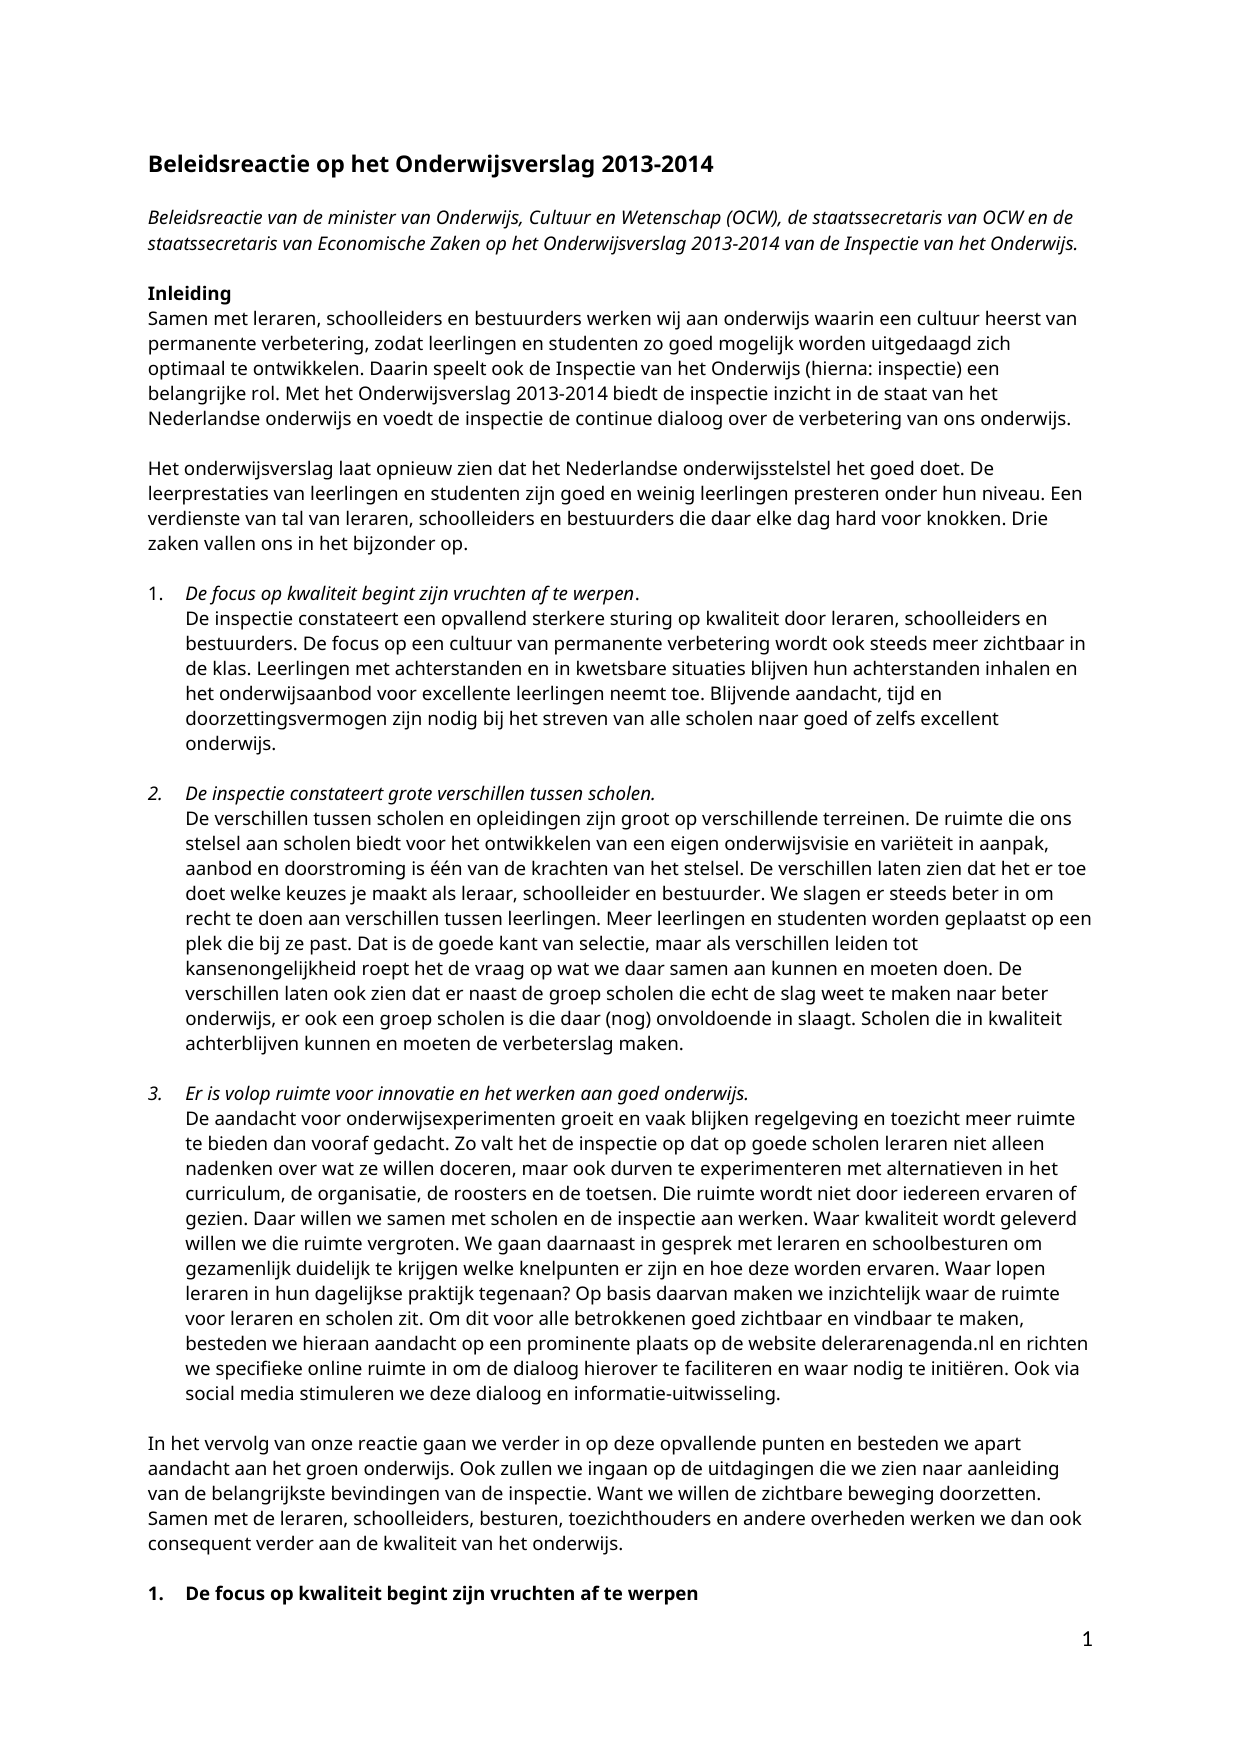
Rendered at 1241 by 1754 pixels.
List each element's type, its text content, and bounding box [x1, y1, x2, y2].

text In het vervolg van onze reactie gaan we verder in op deze opvallende punten en besteden we apart aandacht aan het groen onderwijs. Ook zullen we ingaan op de uitdagingen die we zien naar aanleiding van de belangrijkste bevindingen van de inspectie. Want we willen de zichtbare beweging doorzetten. Samen met de leraren, schoolleiders, besturen, toezichthouders en andere overheden werken we dan ook consequent verder aan de kwaliteit van het onderwijs. [148, 1430, 1093, 1555]
text Inleiding [148, 280, 1093, 305]
list De inspectie constateert grote verschillen tussen scholen. [148, 780, 1093, 805]
list Er is volop ruimte voor innovatie en het werken aan goed onderwijs. [148, 1080, 1093, 1105]
text Beleidsreactie van de minister van Onderwijs, Cultuur en Wetenschap (OCW), de staatssecretaris van OCW en de staatssecretaris van Economische Zaken op het Onderwijsverslag 2013-2014 van de Inspectie van het Onderwijs. [148, 204, 1093, 255]
list De focus op kwaliteit begint zijn vruchten af te werpen. [148, 580, 1093, 605]
text De aandacht voor onderwijsexperimenten groeit en vaak blijken regelgeving en toezicht meer ruimte te bieden dan vooraf gedacht. Zo valt het de inspectie op dat op goede scholen leraren niet alleen nadenken over wat ze willen doceren, maar ook durven te experimenteren met alternatieven in het curriculum, de organisatie, de roosters en de toetsen. Die ruimte wordt niet door iedereen ervaren of gezien. Daar willen we samen met scholen en de inspectie aan werken. Waar kwaliteit wordt geleverd willen we die ruimte vergroten. We gaan daarnaast in gesprek met leraren en schoolbesturen om gezamenlijk duidelijk te krijgen welke knelpunten er zijn en hoe deze worden ervaren. Waar lopen leraren in hun dagelijkse praktijk tegenaan? Op basis daarvan maken we inzichtelijk waar de ruimte voor leraren en scholen zit. Om dit voor alle betrokkenen goed zichtbaar en vindbaar te maken, besteden we hieraan aandacht op een prominente plaats op de website delerarenagenda.nl en richten we specifieke online ruimte in om de dialoog hierover te faciliteren en waar nodig te initiëren. Ook via social media stimuleren we deze dialoog en informatie-uitwisseling. [185, 1105, 1093, 1405]
text Het onderwijsverslag laat opnieuw zien dat het Nederlandse onderwijsstelstel het goed doet. De leerprestaties van leerlingen en studenten zijn goed en weinig leerlingen presteren onder hun niveau. Een verdienste van tal van leraren, schoolleiders en bestuurders die daar elke dag hard voor knokken. Drie zaken vallen ons in het bijzonder op. [148, 455, 1093, 555]
text De verschillen tussen scholen en opleidingen zijn groot op verschillende terreinen. De ruimte die ons stelsel aan scholen biedt voor het ontwikkelen van een eigen onderwijsvisie en variëteit in aanpak, aanbod en doorstroming is één van de krachten van het stelsel. De verschillen laten zien dat het er toe doet welke keuzes je maakt als leraar, schoolleider en bestuurder. We slagen er steeds beter in om recht te doen aan verschillen tussen leerlingen. Meer leerlingen en studenten worden geplaatst op een plek die bij ze past. Dat is de goede kant van selectie, maar als verschillen leiden tot kansenongelijkheid roept het de vraag op wat we daar samen aan kunnen en moeten doen. De verschillen laten ook zien dat er naast de groep scholen die echt de slag weet te maken naar beter onderwijs, er ook een groep scholen is die daar (nog) onvoldoende in slaagt. Scholen die in kwaliteit achterblijven kunnen en moeten de verbeterslag maken. [185, 805, 1093, 1055]
text De inspectie constateert een opvallend sterkere sturing op kwaliteit door leraren, schoolleiders en bestuurders. De focus op een cultuur van permanente verbetering wordt ook steeds meer zichtbaar in de klas. Leerlingen met achterstanden en in kwetsbare situaties blijven hun achterstanden inhalen en het onderwijsaanbod voor excellente leerlingen neemt toe. Blijvende aandacht, tijd en doorzettingsvermogen zijn nodig bij het streven van alle scholen naar goed of zelfs excellent onderwijs. [185, 605, 1093, 755]
list De focus op kwaliteit begint zijn vruchten af te werpen [148, 1580, 1093, 1605]
text Samen met leraren, schoolleiders en bestuurders werken wij aan onderwijs waarin een cultuur heerst van permanente verbetering, zodat leerlingen en studenten zo goed mogelijk worden uitgedaagd zich optimaal te ontwikkelen. Daarin speelt ook de Inspectie van het Onderwijs (hierna: inspectie) een belangrijke rol. Met het Onderwijsverslag 2013-2014 biedt de inspectie inzicht in de staat van het Nederlandse onderwijs en voedt de inspectie de continue dialoog over de verbetering van ons onderwijs. [148, 305, 1093, 430]
text Beleidsreactie op het Onderwijsverslag 2013-2014 [148, 148, 1093, 179]
